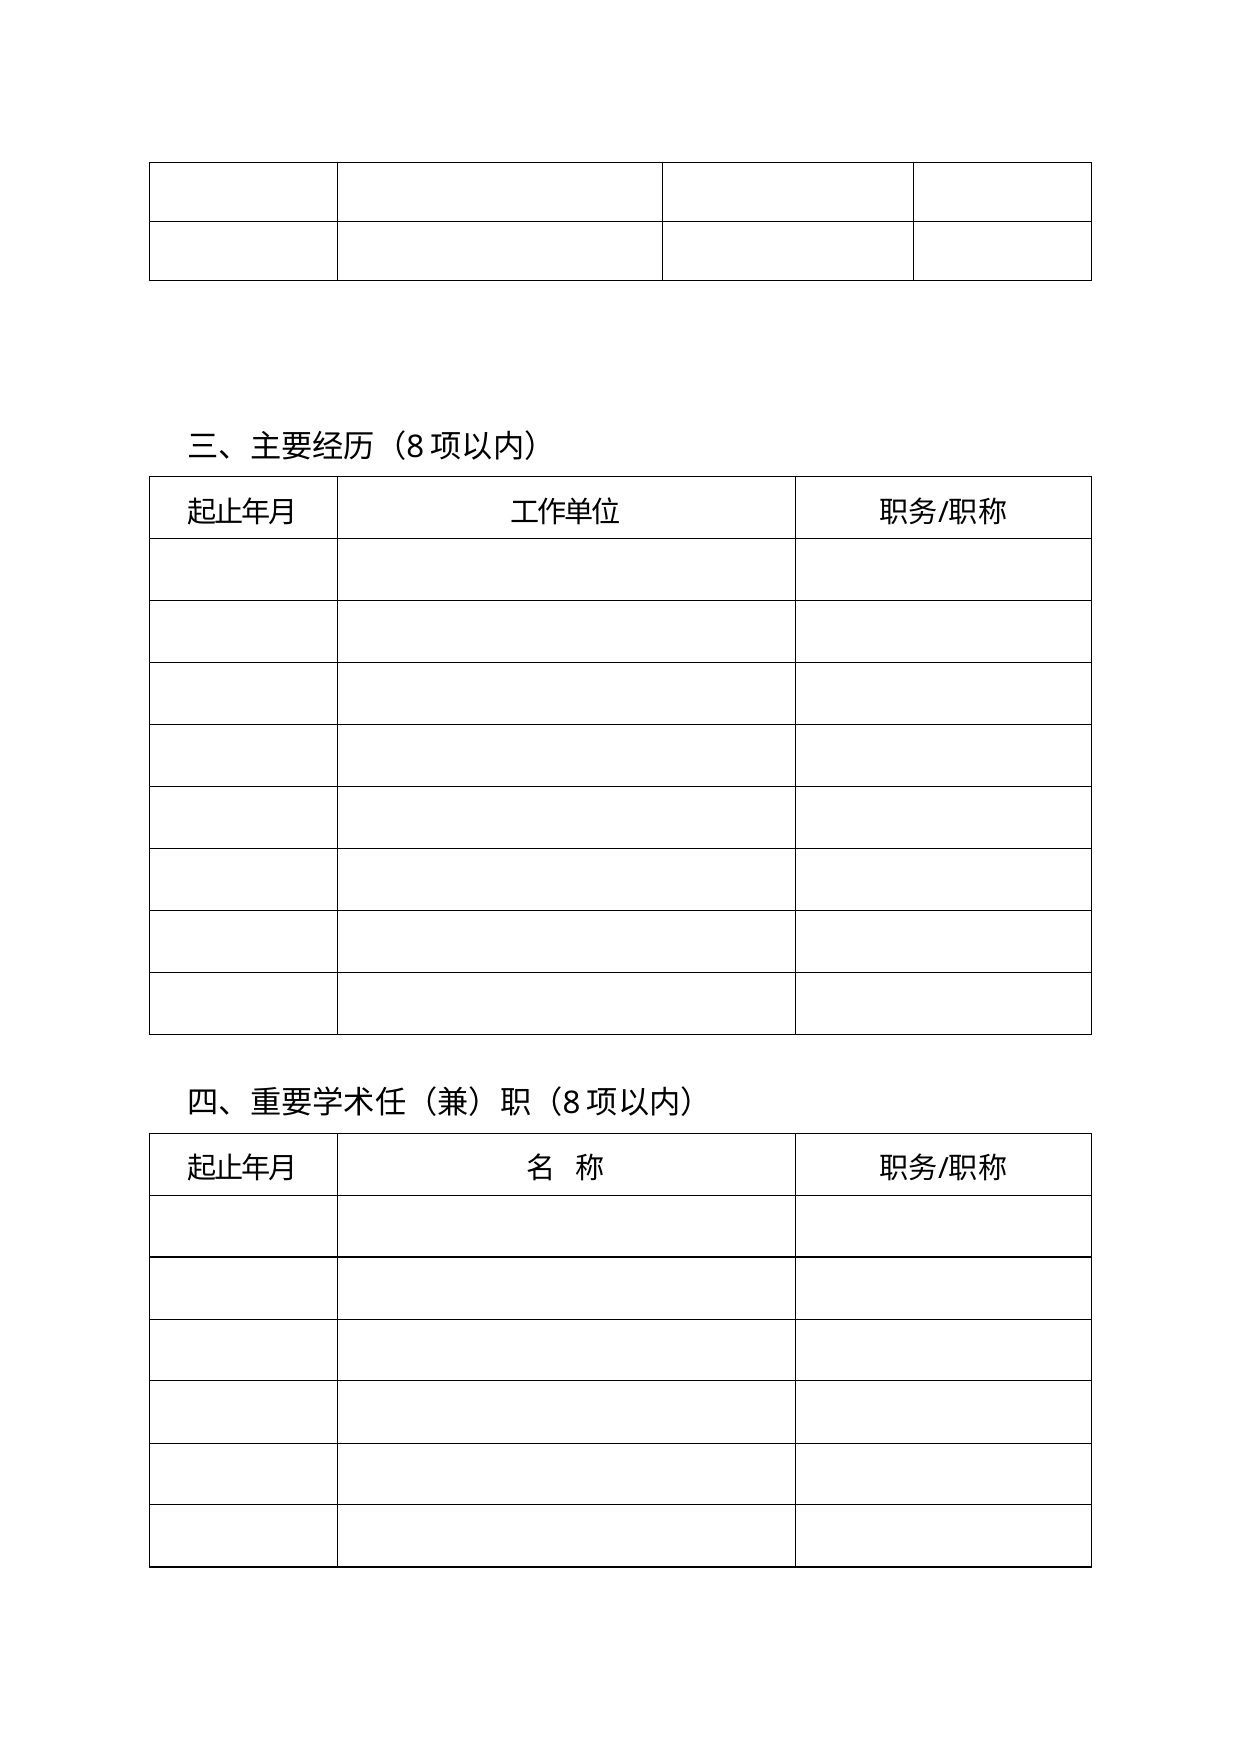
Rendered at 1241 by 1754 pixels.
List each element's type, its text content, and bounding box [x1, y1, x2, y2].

table_cell [796, 1381, 1091, 1442]
table_cell [663, 222, 913, 280]
table_header 职务/职称 [796, 1134, 1091, 1194]
table_cell [338, 1444, 795, 1504]
table_cell [914, 222, 1091, 280]
table_cell [796, 787, 1091, 848]
table_cell [914, 163, 1091, 221]
table_cell [796, 1505, 1091, 1566]
table_cell [338, 1381, 795, 1442]
table_cell [338, 911, 795, 972]
table_cell [150, 539, 337, 600]
table_cell [338, 849, 795, 910]
table_cell [796, 911, 1091, 972]
table_cell [150, 973, 337, 1034]
table_cell [338, 663, 795, 724]
text 三、主要经历（8项以内） [187, 411, 1053, 476]
table_cell [338, 1196, 795, 1256]
table_cell [796, 601, 1091, 662]
table_cell [338, 1258, 795, 1318]
table_cell [150, 911, 337, 972]
table_cell [796, 1320, 1091, 1380]
table_header 名 称 [338, 1134, 795, 1194]
table_cell [150, 222, 337, 280]
table_cell [150, 1320, 337, 1380]
table_cell [796, 1196, 1091, 1256]
table_cell [796, 1444, 1091, 1504]
table_header 工作单位 [338, 477, 795, 538]
table_cell [150, 1258, 337, 1318]
table_cell [150, 849, 337, 910]
table_cell [796, 973, 1091, 1034]
table_cell [338, 1320, 795, 1380]
table_cell [338, 1505, 795, 1566]
table_cell [150, 1196, 337, 1256]
table_cell [796, 849, 1091, 910]
table_cell [150, 787, 337, 848]
table_cell [150, 1381, 337, 1442]
table_cell [338, 601, 795, 662]
table_cell [796, 663, 1091, 724]
table_cell [338, 725, 795, 786]
table_header 起止年月 [150, 477, 337, 538]
text 四、重要学术任（兼）职（8项以内） [187, 1067, 1053, 1132]
table_cell [338, 163, 662, 221]
table_cell [338, 539, 795, 600]
table_cell [796, 725, 1091, 786]
table_cell [150, 725, 337, 786]
table_cell [150, 601, 337, 662]
table_cell [338, 222, 662, 280]
table_cell [150, 1444, 337, 1504]
table_cell [663, 163, 913, 221]
table_cell [338, 973, 795, 1034]
table_cell [150, 1505, 337, 1566]
table_header 职务/职称 [796, 477, 1091, 538]
table_header 起止年月 [150, 1134, 337, 1194]
table_cell [796, 539, 1091, 600]
table_cell [338, 787, 795, 848]
table_cell [796, 1258, 1091, 1318]
table_cell [150, 663, 337, 724]
table_cell [150, 163, 337, 221]
